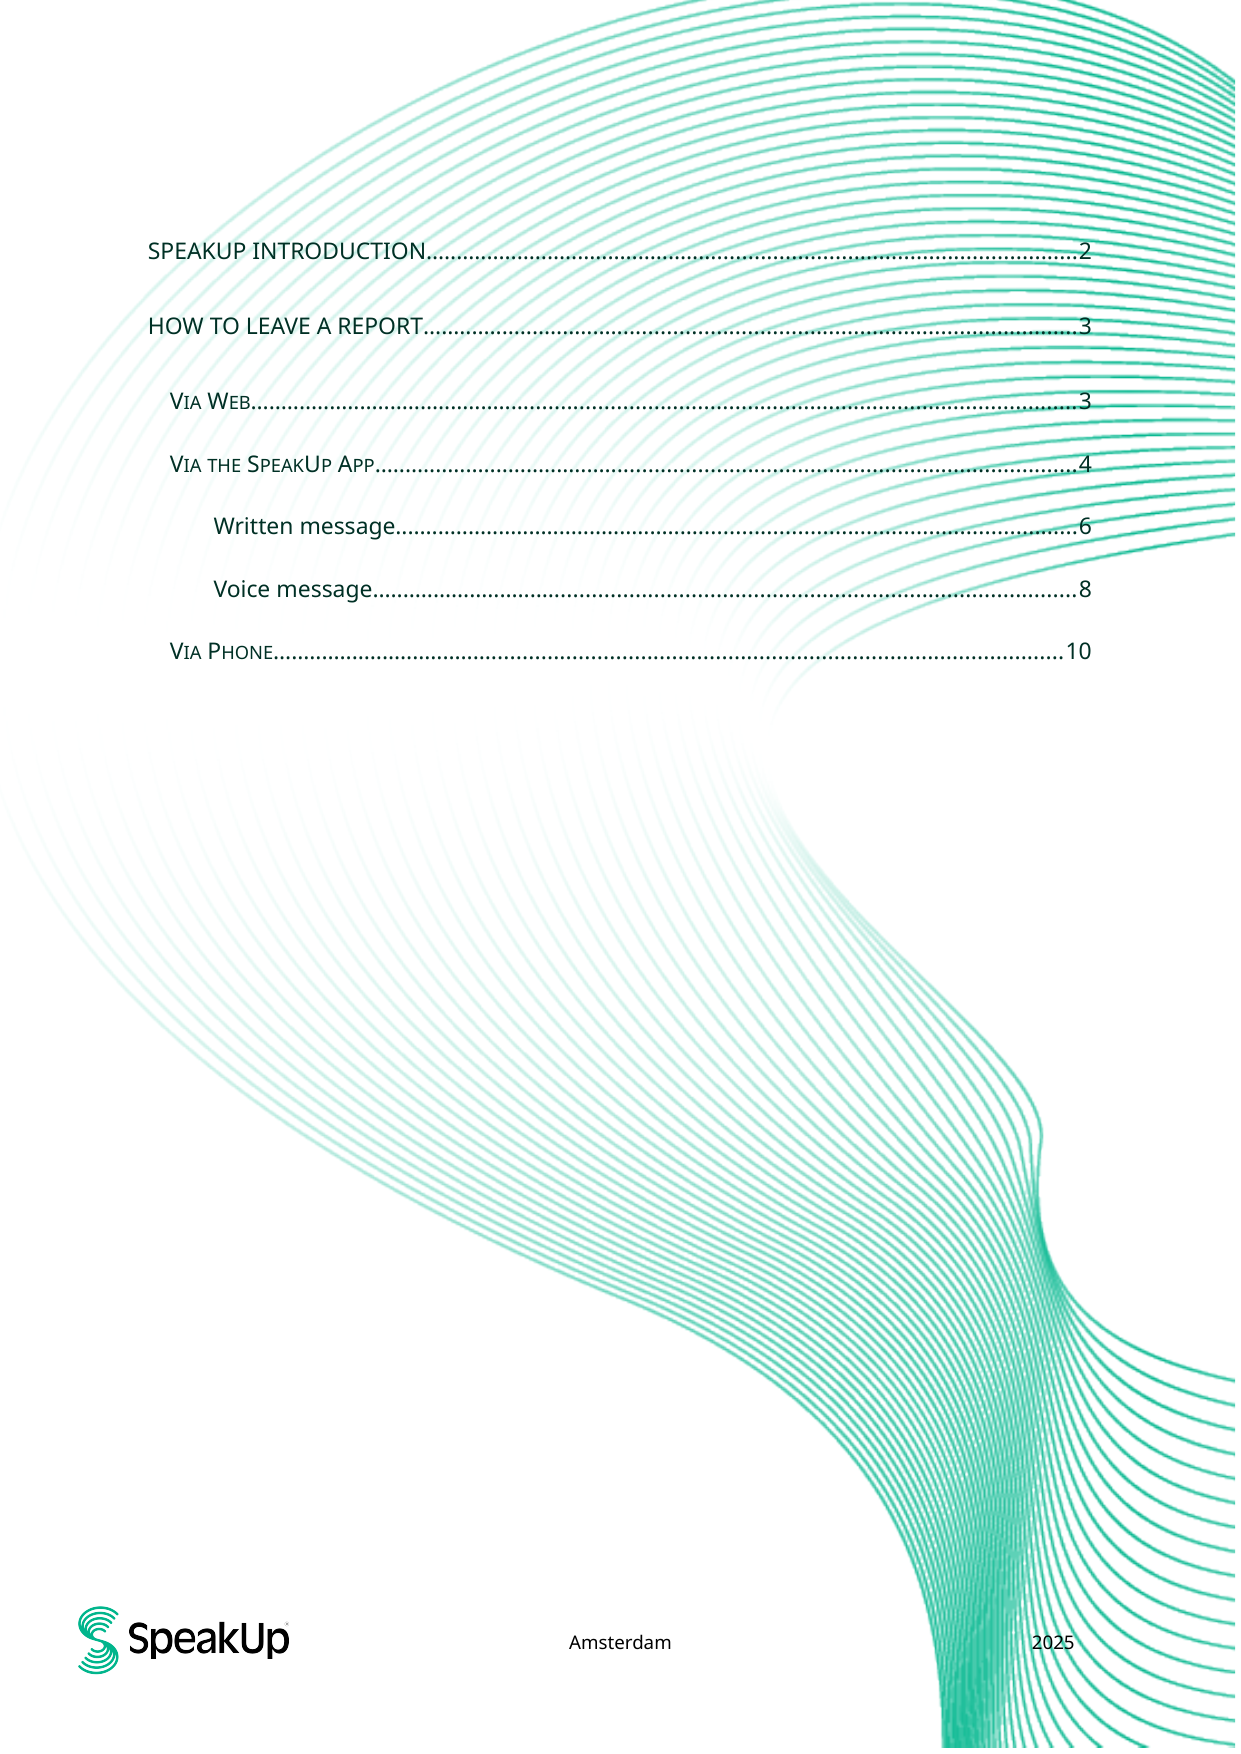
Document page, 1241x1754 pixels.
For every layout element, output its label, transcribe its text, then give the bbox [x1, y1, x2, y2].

text Written message 6 [213, 510, 1093, 541]
text Via Web 3 [169, 385, 1093, 416]
text Voice message 8 [213, 573, 1093, 604]
text SpeakUp Introduction 2 [148, 235, 1093, 266]
text Via Phone 10 [169, 635, 1093, 666]
picture [0, 0, 1236, 1748]
text How to leave a report 3 [148, 310, 1093, 341]
text Via the SpeakUp App 4 [169, 448, 1093, 479]
